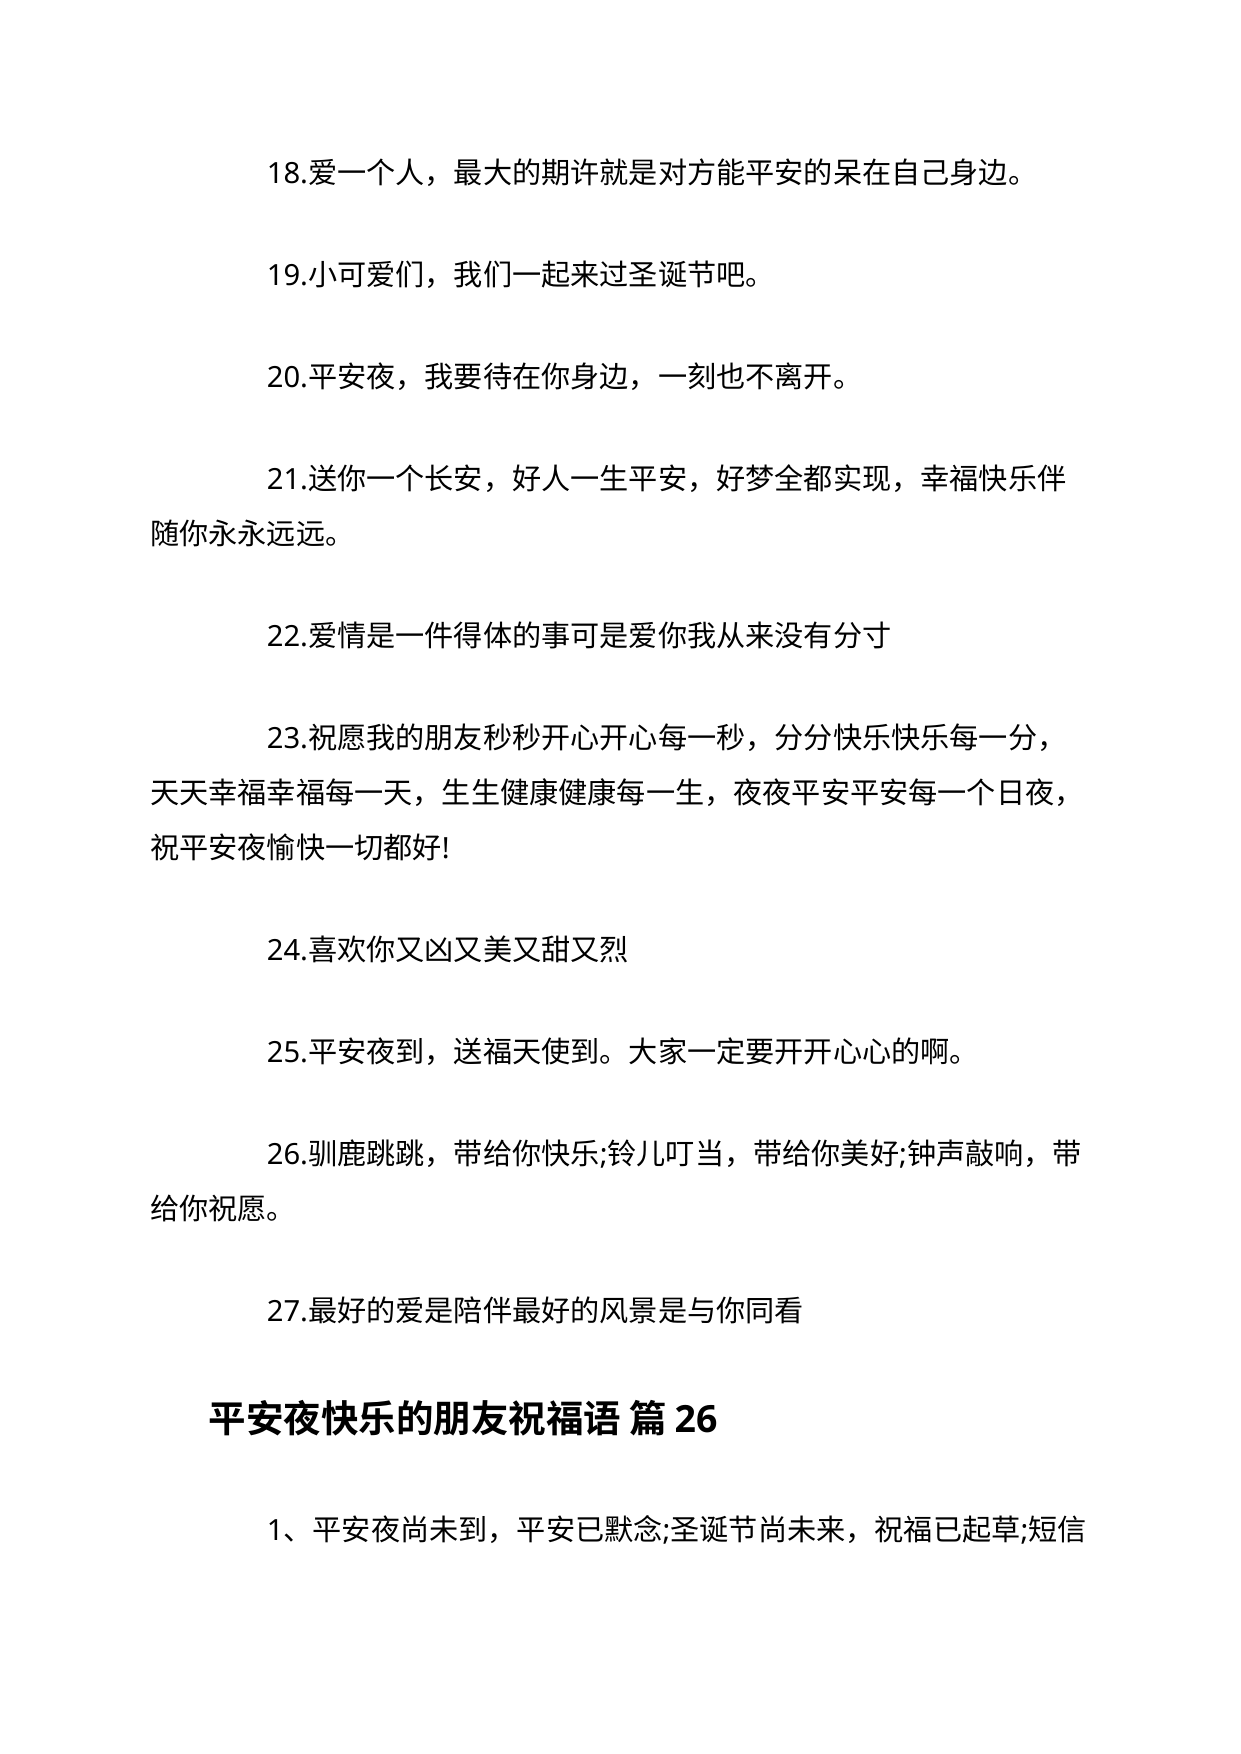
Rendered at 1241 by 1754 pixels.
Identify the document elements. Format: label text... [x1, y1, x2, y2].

text 19.小可爱们，我们一起来过圣诞节吧。 [150, 252, 1090, 294]
text 22.爱情是一件得体的事可是爱你我从来没有分寸 [150, 613, 1090, 655]
text 18.爱一个人，最大的期许就是对方能平安的呆在自己身边。 [150, 150, 1090, 192]
text 24.喜欢你又凶又美又甜又烈 [150, 927, 1090, 969]
text 20.平安夜，我要待在你身边，一刻也不离开。 [150, 354, 1090, 396]
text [150, 1507, 1090, 1549]
text 26.驯鹿跳跳，带给你快乐;铃儿叮当，带给你美好;钟声敲响，带给你祝愿。 [150, 1131, 1090, 1228]
text 21.送你一个长安，好人一生平安，好梦全都实现，幸福快乐伴随你永永远远。 [150, 456, 1090, 553]
text 27.最好的爱是陪伴最好的风景是与你同看 [150, 1287, 1090, 1330]
text 平安夜快乐的朋友祝福语 篇26 [150, 1389, 1090, 1444]
text 23.祝愿我的朋友秒秒开心开心每一秒，分分快乐快乐每一分，天天幸福幸福每一天，生生健康健康每一生，夜夜平安平安每一个日夜，祝平安夜愉快一切都好! [150, 715, 1090, 867]
text 25.平安夜到，送福天使到。大家一定要开开心心的啊。 [150, 1028, 1090, 1071]
